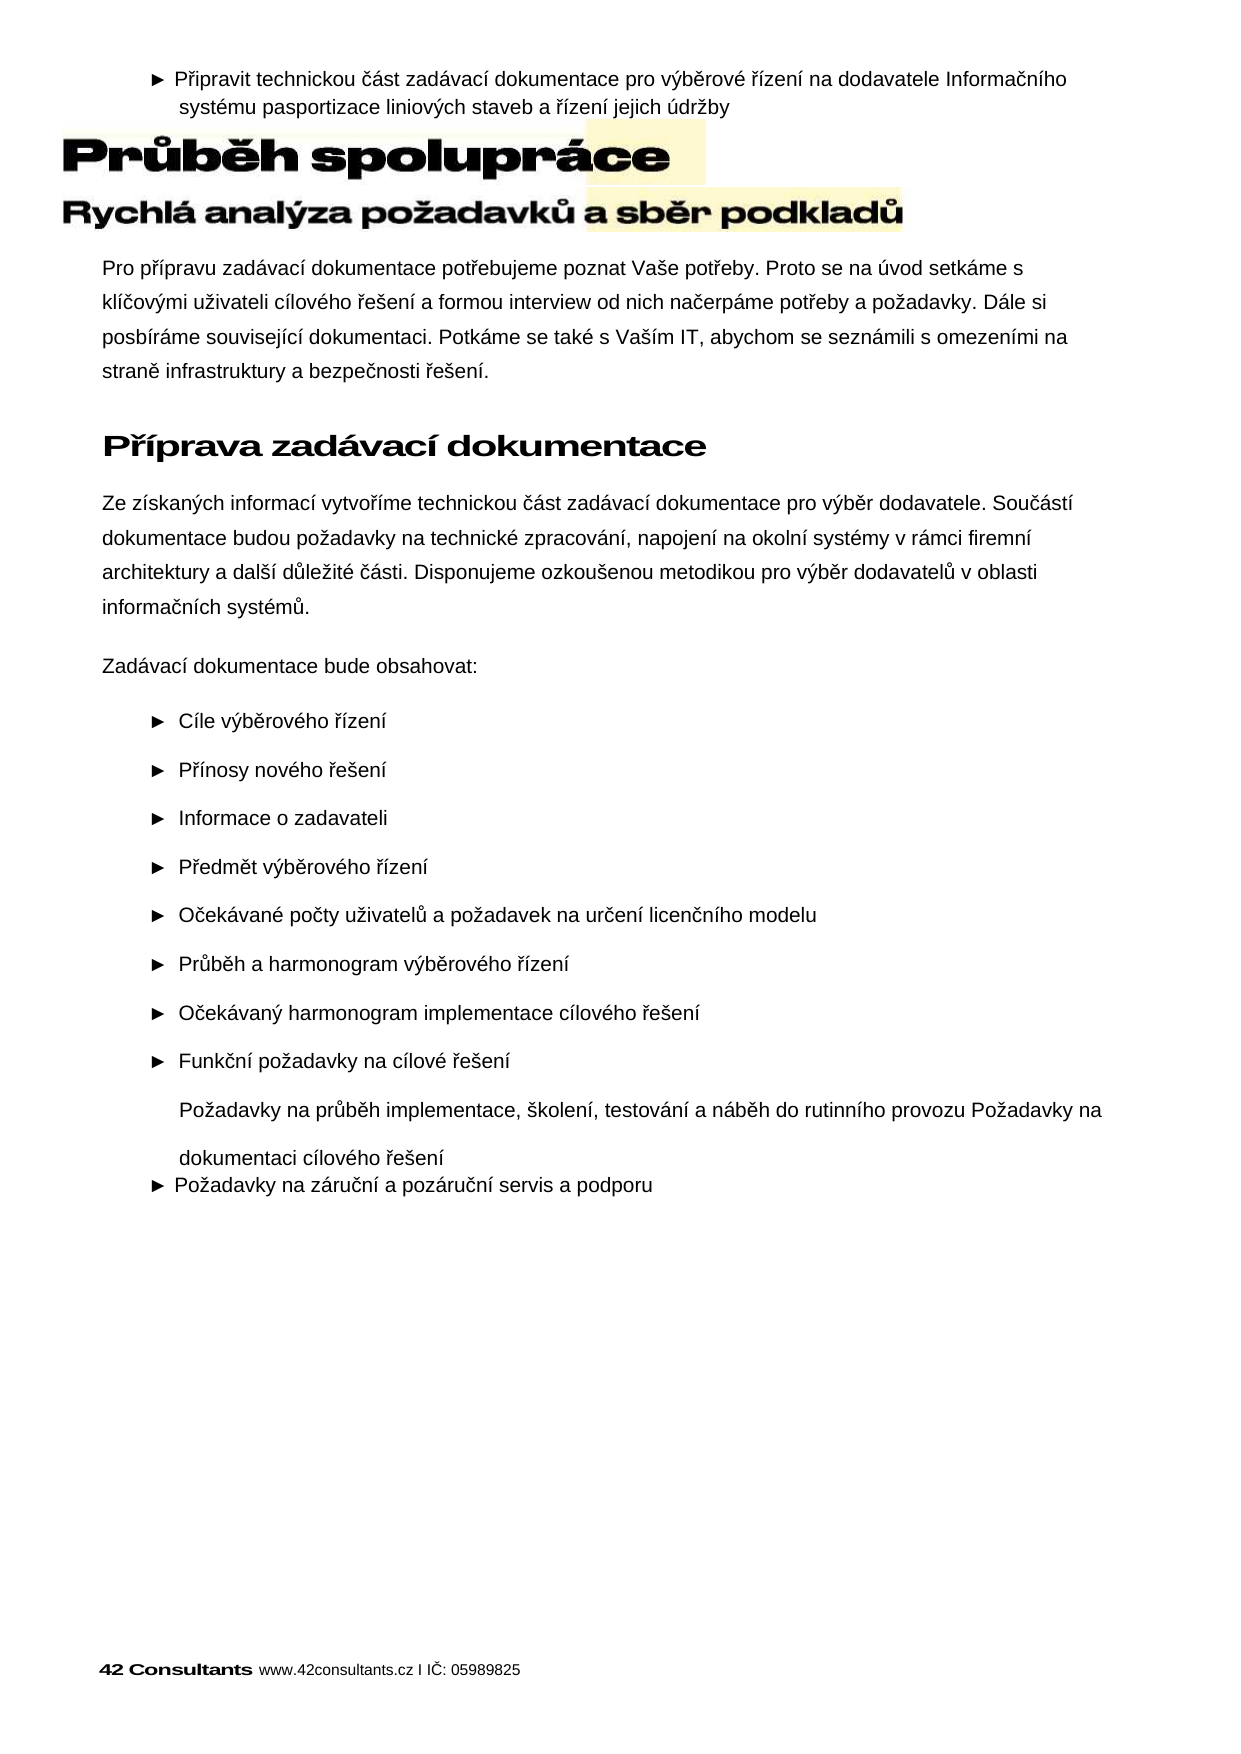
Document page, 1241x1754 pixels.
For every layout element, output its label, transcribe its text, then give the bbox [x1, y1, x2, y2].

list Informace o zadavateli [148, 787, 1107, 836]
text Pro přípravu zadávací dokumentace potřebujeme poznat Vaše potřeby. Proto se na úvod setkáme s klíčovými uživateli cílového řešení a formou interview od nich načerpáme potřeby a požadavky. Dále si posbíráme související dokumentaci. Potkáme se také s Vaším IT, abychom se seznámili s omezeními na straně infrastruktury a bezpečnosti řešení. [102, 248, 1107, 386]
list Očekávaný harmonogram implementace cílového řešení [148, 981, 1107, 1030]
list Průběh a harmonogram výběrového řízení [148, 933, 1107, 981]
list Předmět výběrového řízení [148, 836, 1107, 884]
text ► Požadavky na záruční a pozáruční servis a podporu [148, 1175, 1107, 1196]
list Očekávané počty uživatelů a požadavek na určení licenčního modelu [148, 884, 1107, 933]
picture [62, 187, 925, 232]
picture [62, 119, 706, 185]
text Požadavky na průběh implementace, školení, testování a náběh do rutinního provozu Požadavky na dokumentaci cílového řešení [179, 1078, 1107, 1175]
text Zadávací dokumentace bude obsahovat: [102, 657, 1107, 678]
text Příprava zadávací dokumentace [102, 433, 1107, 463]
list Cíle výběrového řízení [148, 690, 1107, 738]
text Ze získaných informací vytvoříme technickou část zadávací dokumentace pro výběr dodavatele. Součástí dokumentace budou požadavky na technické zpracování, napojení na okolní systémy v rámci firemní architektury a další důležité části. Disponujeme ozkoušenou metodikou pro výběr dodavatelů v oblasti informačních systémů. [102, 483, 1107, 621]
list Přínosy nového řešení [148, 738, 1107, 787]
text ► Připravit technickou část zadávací dokumentace pro výběrové řízení na dodavatele Informačního systému pasportizace liniových staveb a řízení jejich údržby [148, 64, 1107, 120]
list Funkční požadavky na cílové řešení [148, 1030, 1107, 1078]
